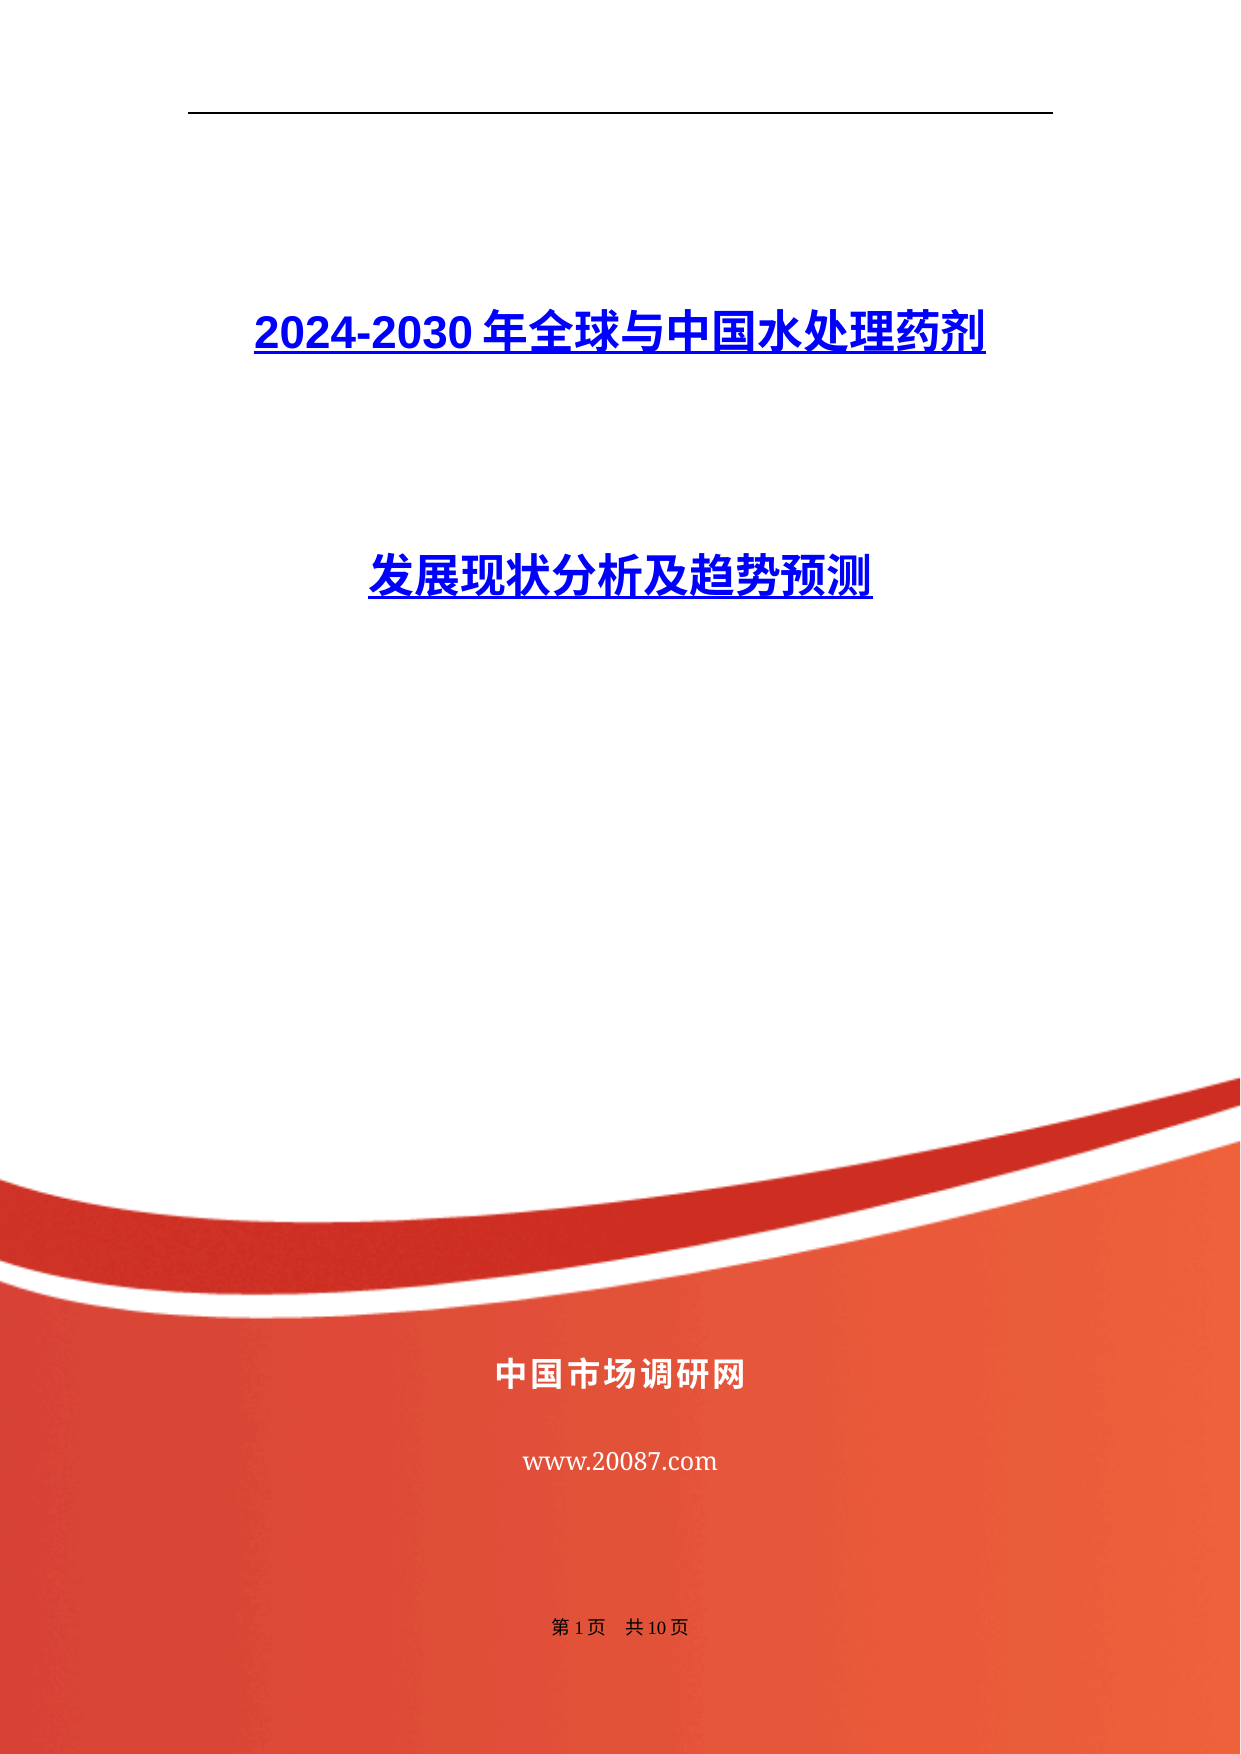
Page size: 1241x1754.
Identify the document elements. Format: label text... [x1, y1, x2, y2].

text www.20087.com [187, 1428, 1053, 1493]
picture [0, 1006, 1241, 1754]
table_header 2024-2030年全球与中国水处理药剂发展现状分析及趋势预测 [188, 207, 1053, 773]
subtitle 中国市场调研网 [187, 1339, 1053, 1404]
